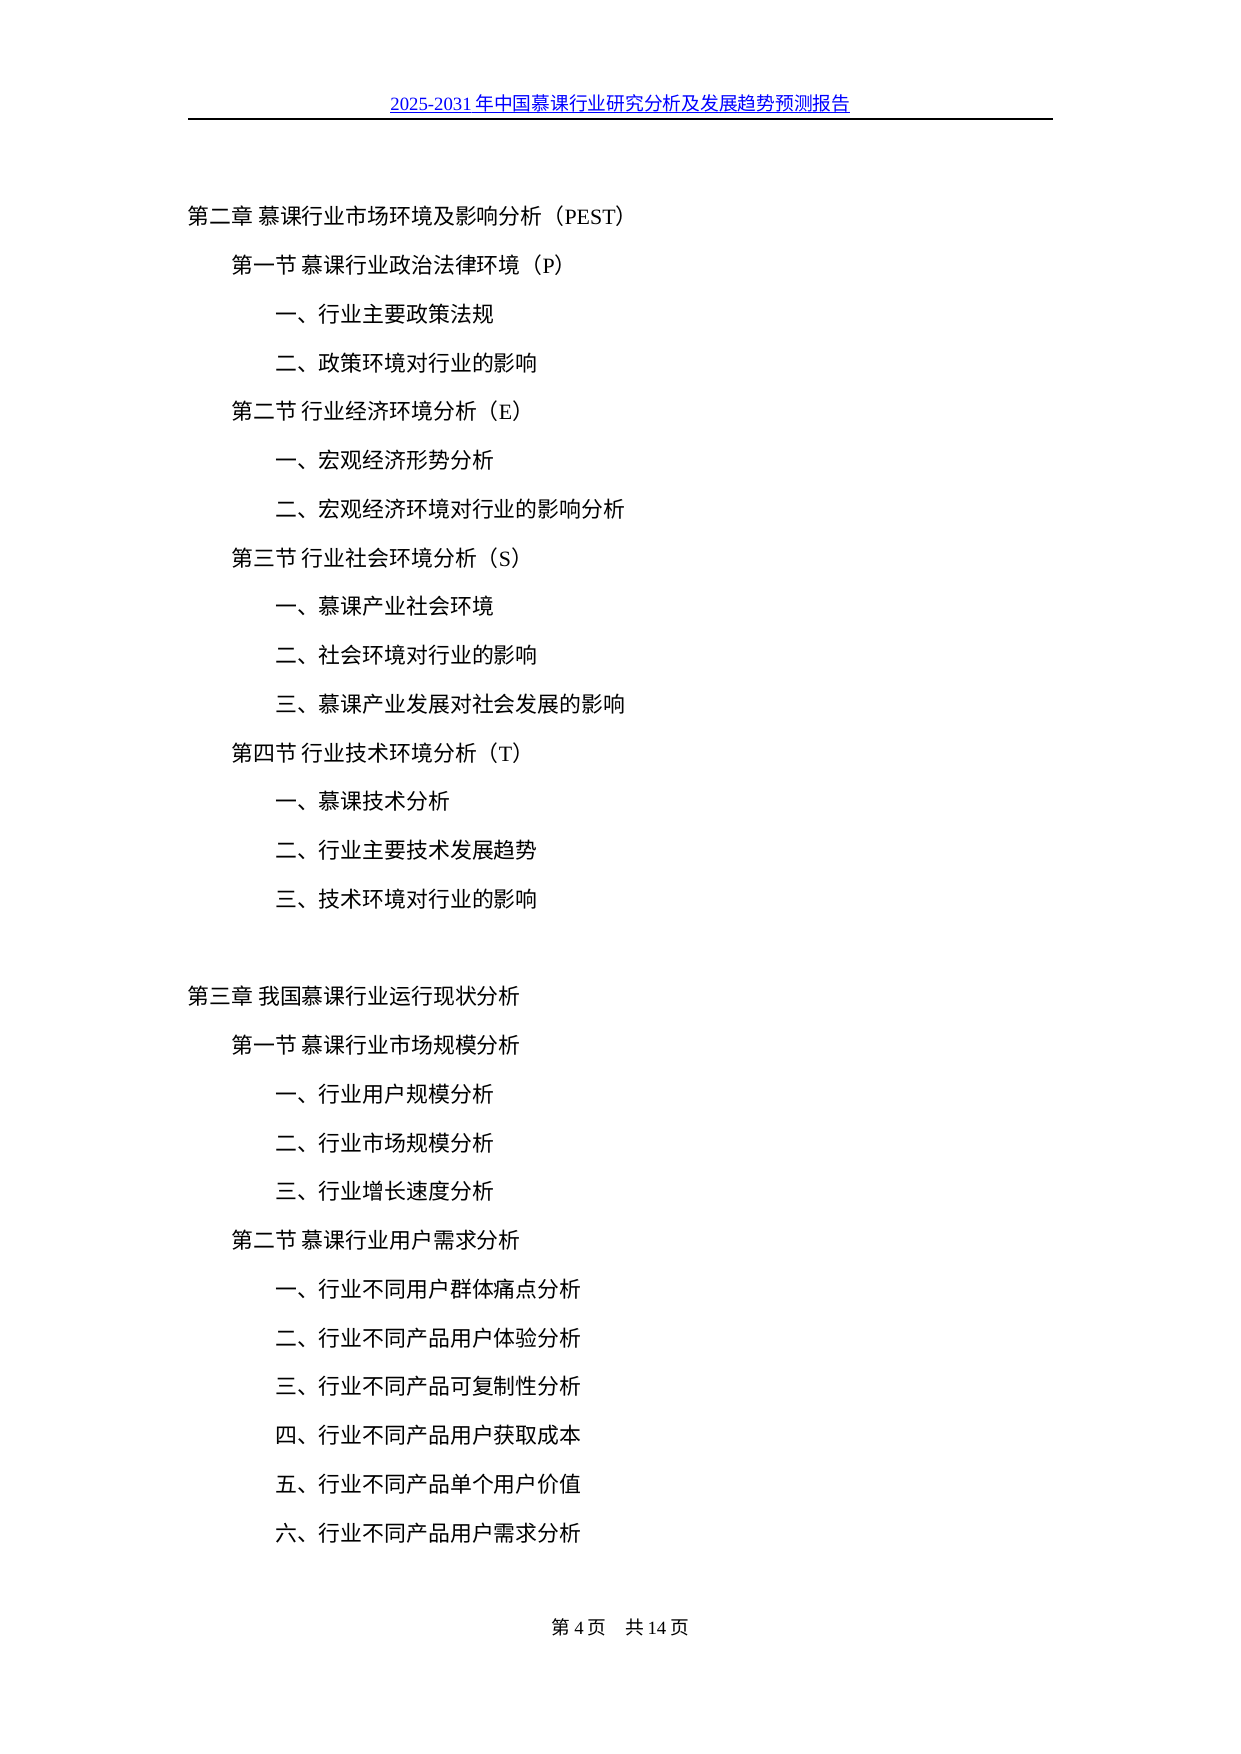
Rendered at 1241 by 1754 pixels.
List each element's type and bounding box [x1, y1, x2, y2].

text [187, 150, 1053, 1548]
